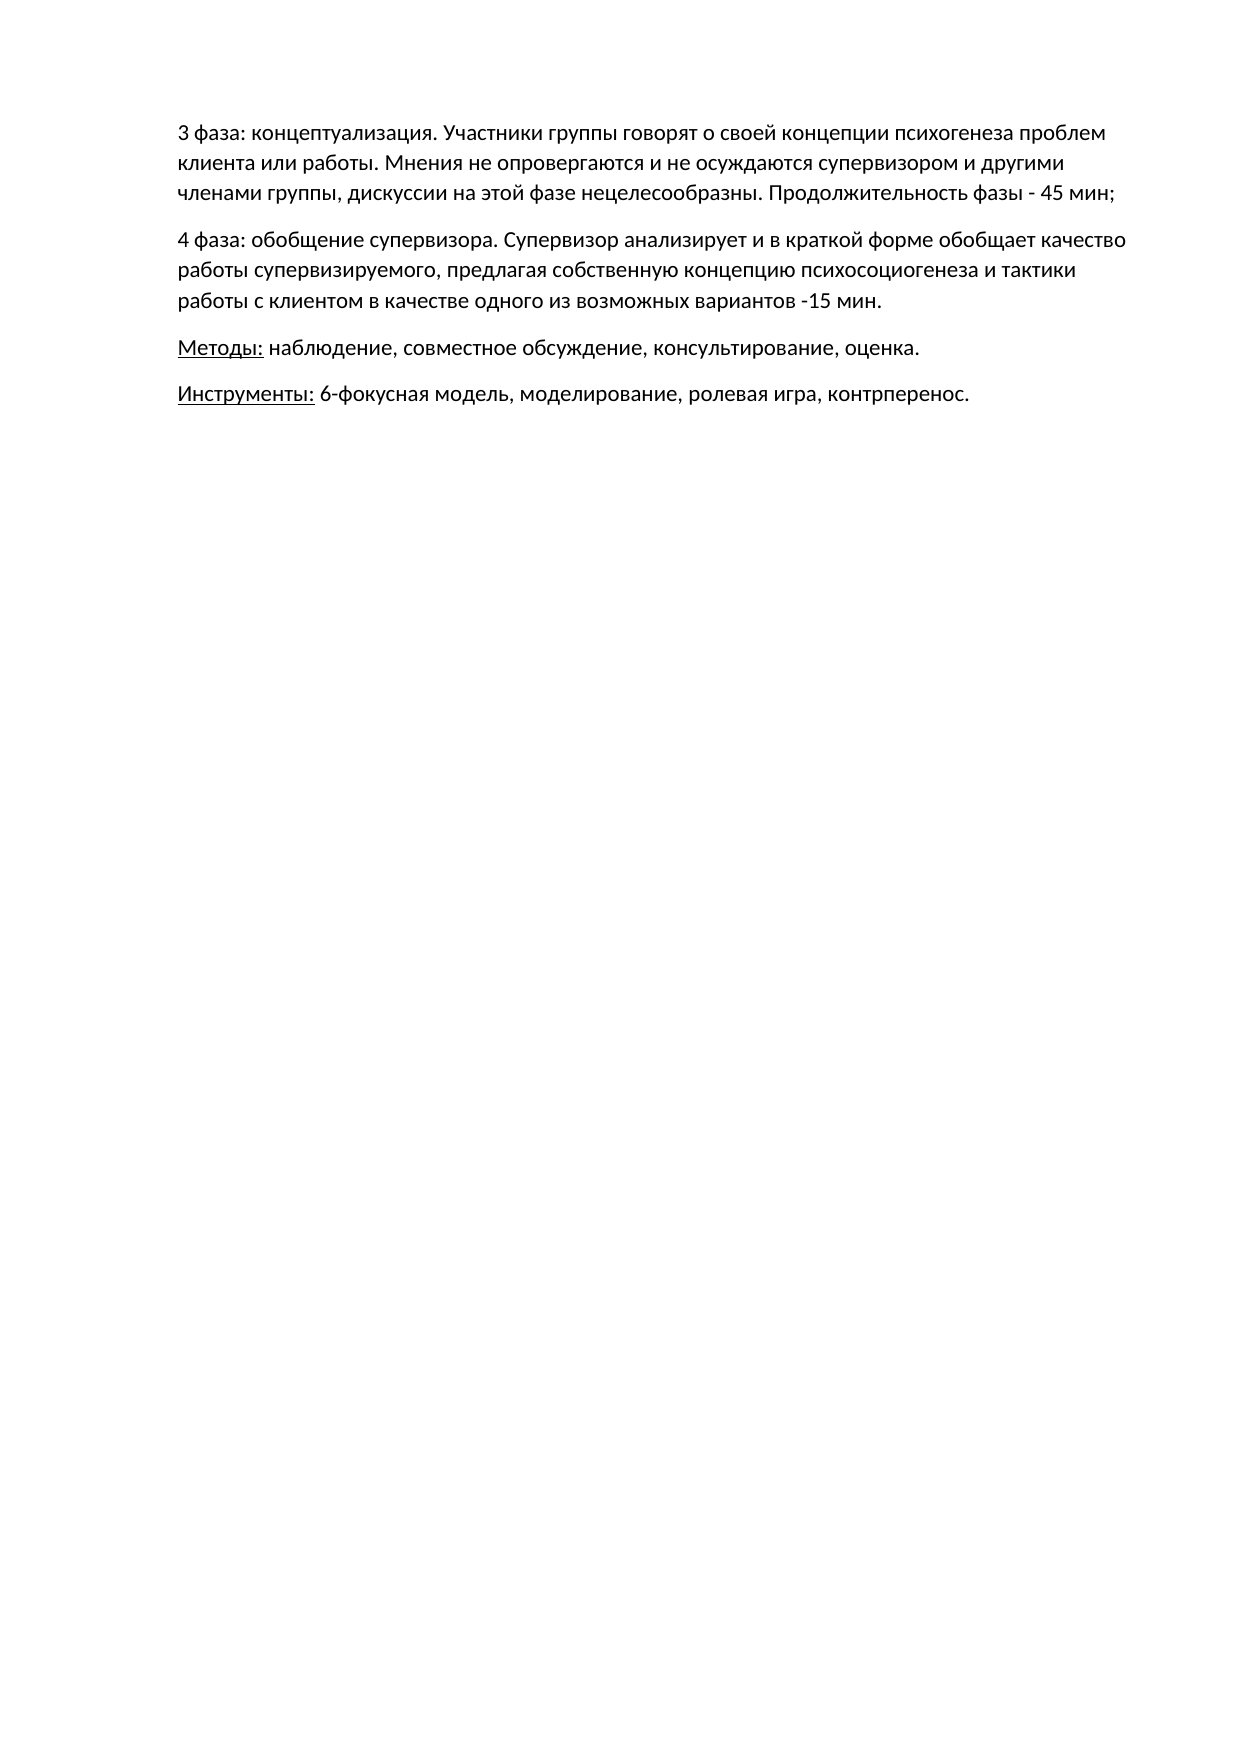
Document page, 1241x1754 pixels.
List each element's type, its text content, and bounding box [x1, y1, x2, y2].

text Методы: наблюдение, совместное обсуждение, консультирование, оценка. [177, 333, 1152, 361]
text Инструменты: 6-фокусная модель, моделирование, ролевая игра, контрперенос. [177, 379, 1152, 408]
text 4 фаза: обобщение супервизора. Супервизор анализирует и в краткой форме обобщает качество работы супервизируемого, предлагая собственную концепцию психосоциогенеза и тактики работы с клиентом в качестве одного из возможных вариантов -15 мин. [177, 225, 1152, 314]
text 3 фаза: концептуализация. Участники группы говорят о своей концепции психогенеза проблем клиента или работы. Мнения не опровергаются и не осуждаются супервизором и другими членами группы, дискуссии на этой фазе нецелесообразны. Продолжительность фазы - 45 мин; [177, 118, 1152, 207]
